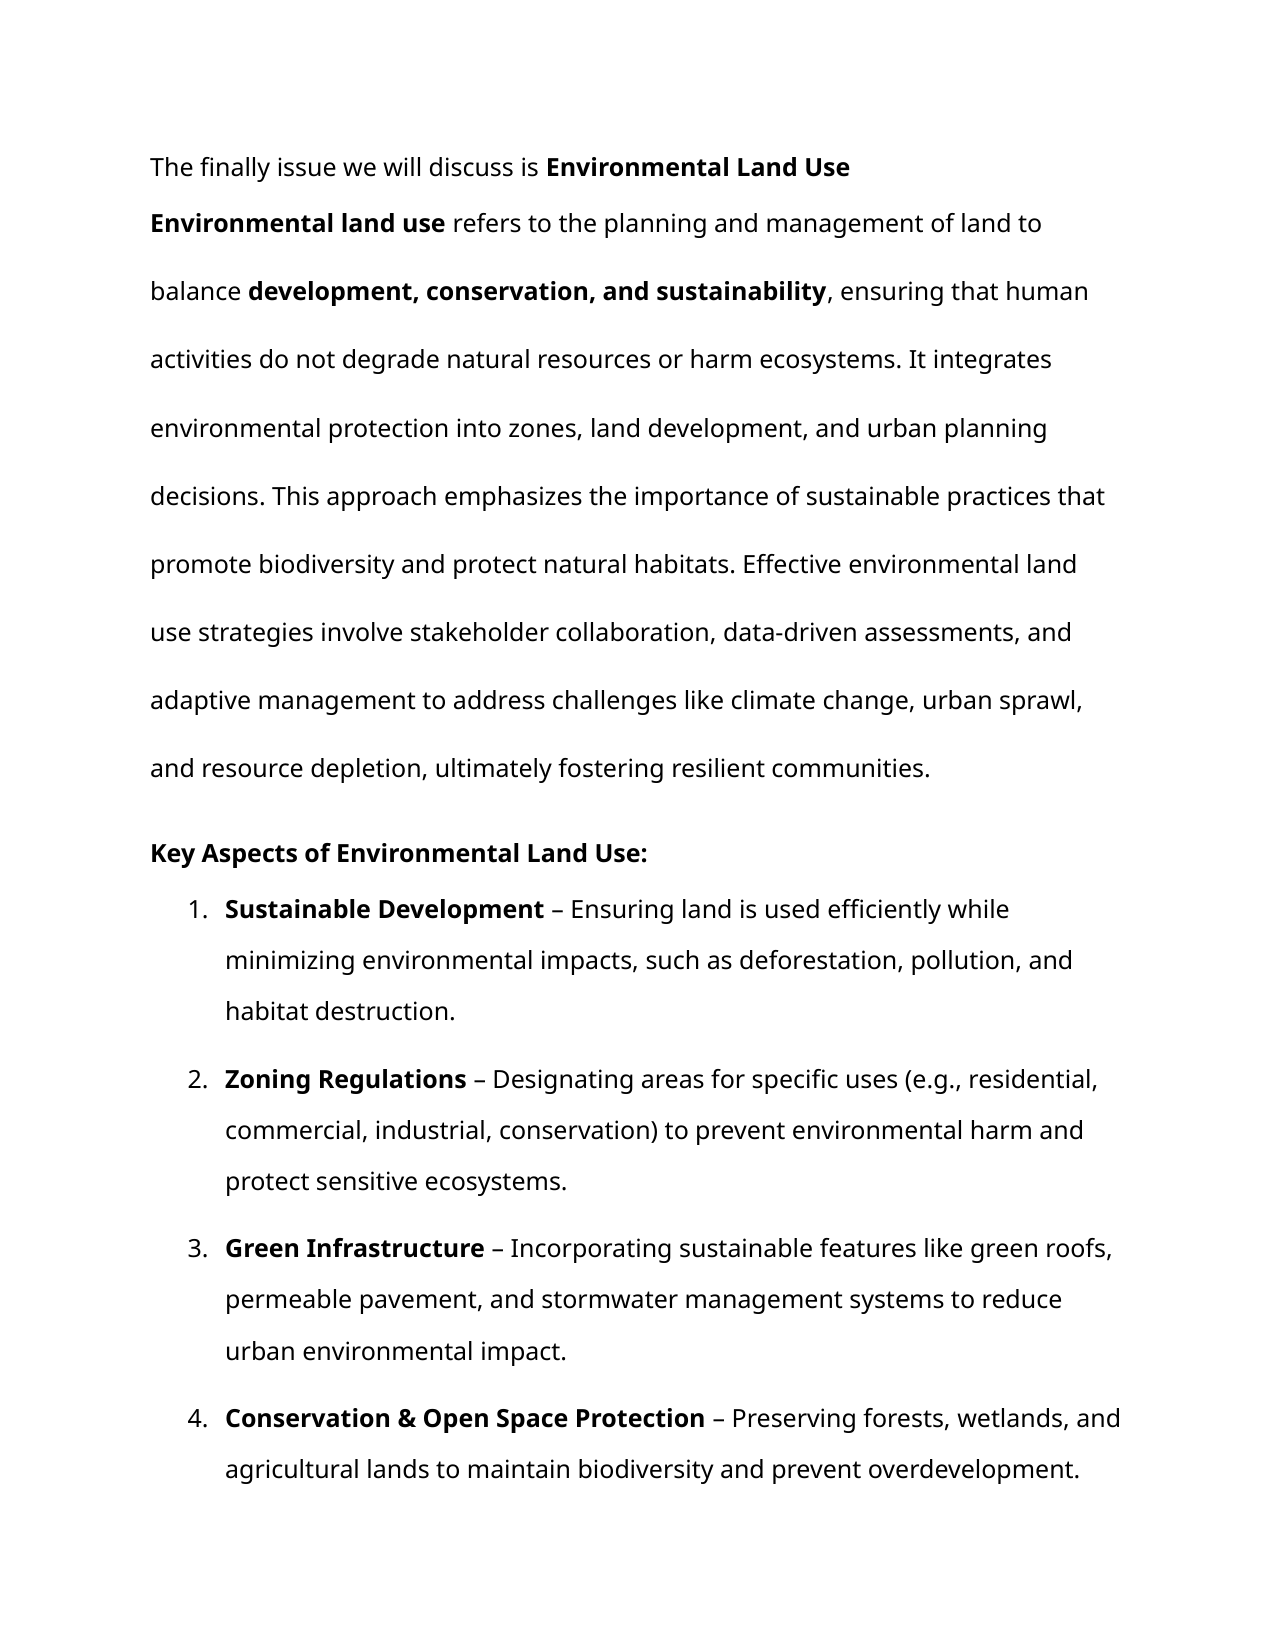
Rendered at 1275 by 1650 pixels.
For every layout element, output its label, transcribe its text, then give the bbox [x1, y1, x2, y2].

list Sustainable Development – Ensuring land is used efficiently while minimizing environmental impacts, such as deforestation, pollution, and habitat destruction. [187, 891, 1125, 1028]
text Key Aspects of Environmental Land Use: [150, 836, 1125, 870]
text The finally issue we will discuss is Environmental Land Use [150, 150, 1125, 184]
list Conservation & Open Space Protection – Preserving forests, wetlands, and agricultural lands to maintain biodiversity and prevent overdevelopment. [187, 1401, 1125, 1486]
list Green Infrastructure – Incorporating sustainable features like green roofs, permeable pavement, and stormwater management systems to reduce urban environmental impact. [187, 1231, 1125, 1367]
text Environmental land use refers to the planning and management of land to balance development, conservation, and sustainability, ensuring that human activities do not degrade natural resources or harm ecosystems. It integrates environmental protection into zones, land development, and urban planning decisions. This approach emphasizes the importance of sustainable practices that promote biodiversity and protect natural habitats. Effective environmental land use strategies involve stakeholder collaboration, data-driven assessments, and adaptive management to address challenges like climate change, urban sprawl, and resource depletion, ultimately fostering resilient communities. [150, 206, 1125, 785]
list Zoning Regulations – Designating areas for specific uses (e.g., residential, commercial, industrial, conservation) to prevent environmental harm and protect sensitive ecosystems. [187, 1061, 1125, 1197]
